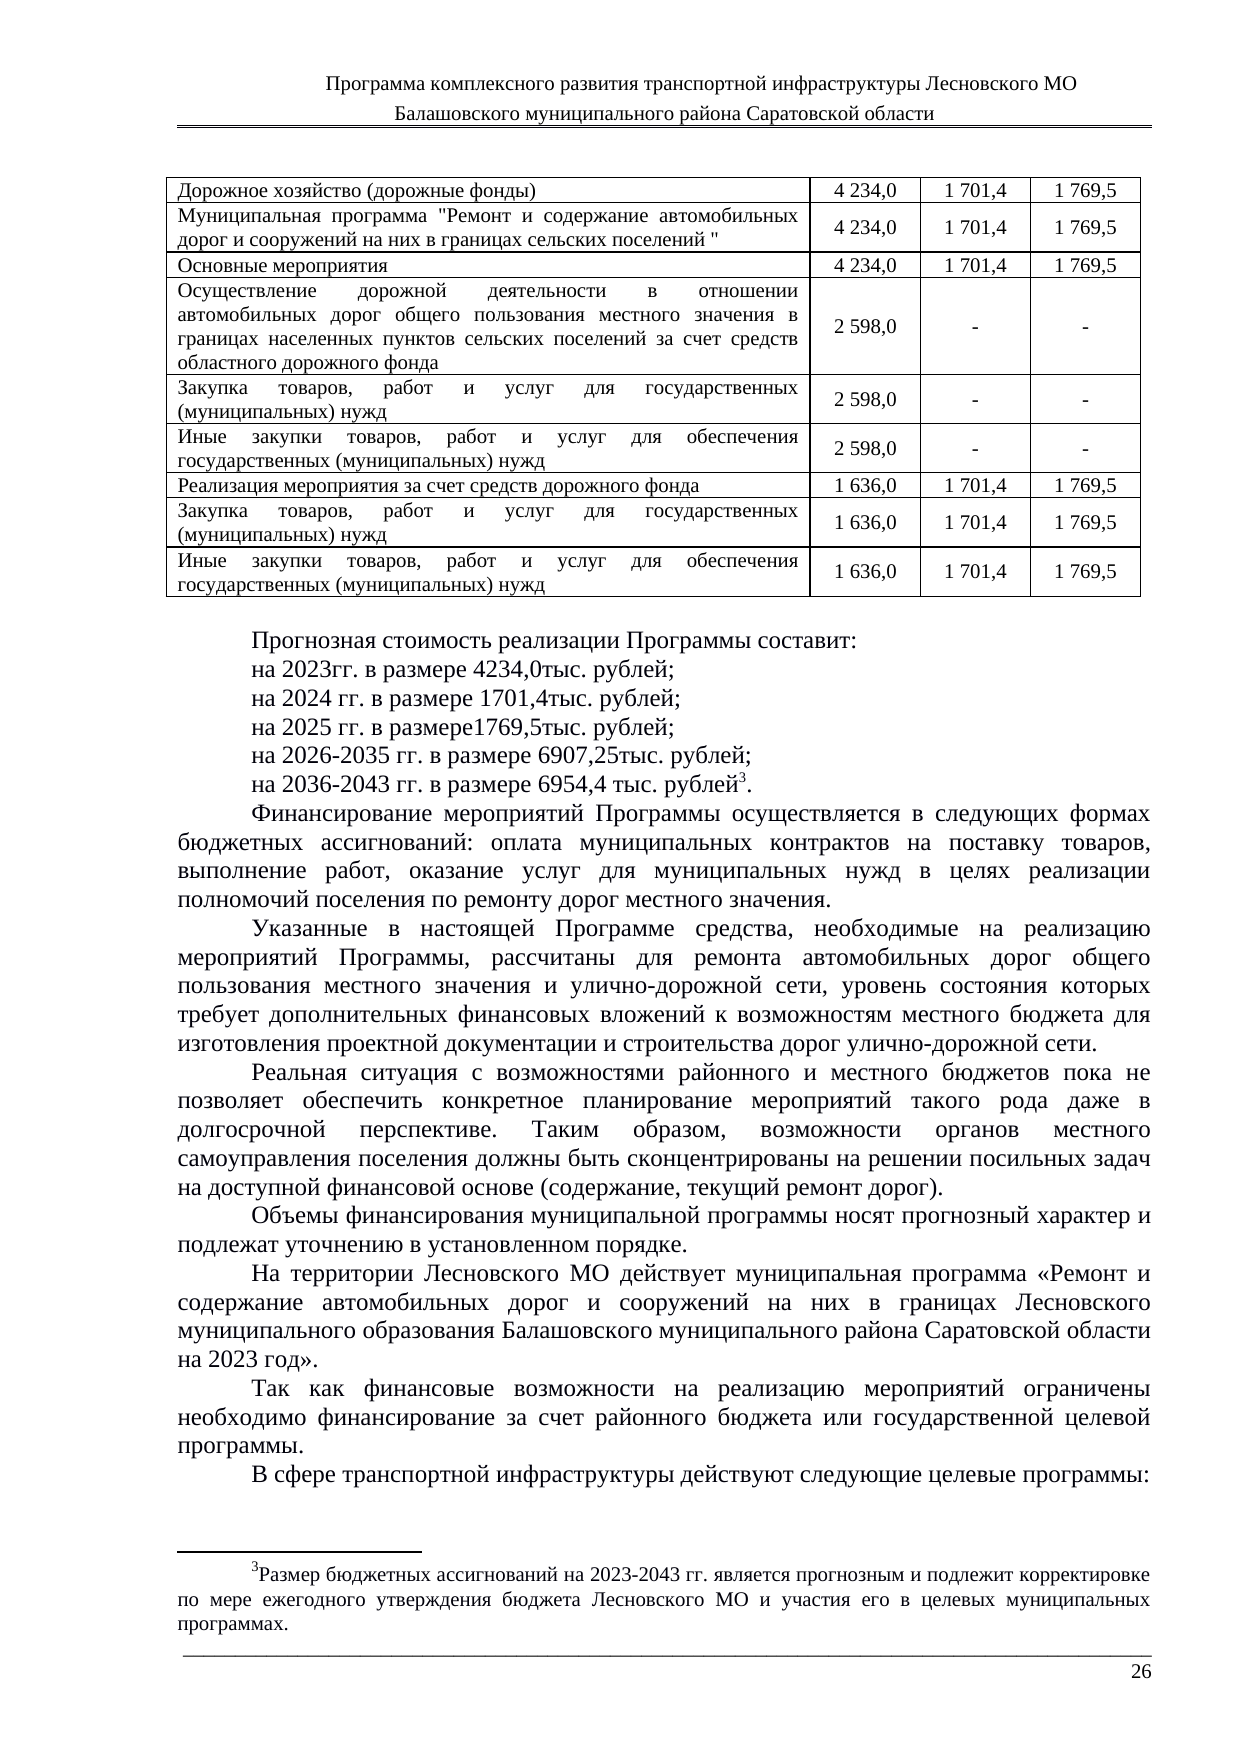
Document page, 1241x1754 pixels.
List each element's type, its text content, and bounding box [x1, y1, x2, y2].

text На территории Лесновского МО действует муниципальная программа «Ремонт и содержание автомобильных дорог и сооружений на них в границах Лесновского муниципального образования Балашовского муниципального района Саратовской области на 2023 год». [177, 1258, 1152, 1373]
table_cell 1 701,4 [921, 253, 1030, 277]
table_cell 1 701,4 [921, 178, 1030, 202]
table_cell Реализация мероприятия за счет средств дорожного фонда [167, 473, 809, 497]
table_cell 1 769,5 [1031, 203, 1140, 251]
table_cell 1 769,5 [1031, 548, 1140, 596]
table_cell 4 234,0 [811, 203, 920, 251]
text на 2026-2035 гг. в размере 6907,25тыс. рублей; [177, 740, 1152, 769]
text Указанные в настоящей Программе средства, необходимые на реализацию мероприятий Программы, рассчитаны для ремонта автомобильных дорог общего пользования местного значения и улично-дорожной сети, уровень состояния которых требует дополнительных финансовых вложений к возможностям местного бюджета для изготовления проектной документации и строительства дорог улично-дорожной сети. [177, 913, 1152, 1057]
table_cell - [921, 375, 1030, 423]
table_cell 1 701,4 [921, 473, 1030, 497]
table_cell 1 701,4 [921, 203, 1030, 251]
table_cell - [921, 278, 1030, 374]
table_cell Осуществление дорожной деятельности в отношении автомобильных дорог общего пользования местного значения в границах населенных пунктов сельских поселений за счет средств областного дорожного фонда [167, 278, 809, 374]
text Реальная ситуация с возможностями районного и местного бюджетов пока не позволяет обеспечить конкретное планирование мероприятий такого рода даже в долгосрочной перспективе. Таким образом, возможности органов местного самоуправления поселения должны быть сконцентрированы на решении посильных задач на доступной финансовой основе (содержание, текущий ремонт дорог). [177, 1057, 1152, 1200]
table_cell 1 769,5 [1031, 498, 1140, 546]
text Объемы финансирования муниципальной программы носят прогнозный характер и подлежат уточнению в установленном порядке. [177, 1200, 1152, 1258]
table_cell 1 636,0 [811, 548, 920, 596]
table_cell 1 769,5 [1031, 253, 1140, 277]
text на 2024 гг. в размере 1701,4тыс. рублей; [177, 683, 1152, 712]
text В сфере транспортной инфраструктуры действуют следующие целевые программы: [177, 1459, 1152, 1488]
table_cell Закупка товаров, работ и услуг для государственных (муниципальных) нужд [167, 375, 809, 423]
table_cell 2 598,0 [811, 278, 920, 374]
table_cell 4 234,0 [811, 253, 920, 277]
table_cell 2 598,0 [811, 424, 920, 472]
text на 2025 гг. в размере1769,5тыс. рублей; [177, 712, 1152, 740]
table_cell Иные закупки товаров, работ и услуг для обеспечения государственных (муниципальных) нужд [167, 424, 809, 472]
table_cell 1 701,4 [921, 548, 1030, 596]
table_cell - [1031, 424, 1140, 472]
table_cell 2 598,0 [811, 375, 920, 423]
table_cell - [1031, 375, 1140, 423]
table_cell 1 769,5 [1031, 178, 1140, 202]
table_cell - [921, 424, 1030, 472]
table_cell 1 636,0 [811, 473, 920, 497]
table_cell - [1031, 278, 1140, 374]
table_cell Муниципальная программа "Ремонт и содержание автомобильных дорог и сооружений на них в границах сельских поселений " [167, 203, 809, 251]
table_cell 4 234,0 [811, 178, 920, 202]
text на 2023гг. в размере 4234,0тыс. рублей; [177, 654, 1152, 683]
table_cell Иные закупки товаров, работ и услуг для обеспечения государственных (муниципальных) нужд [167, 548, 809, 596]
text Так как финансовые возможности на реализацию мероприятий ограничены необходимо финансирование за счет районного бюджета или государственной целевой программы. [177, 1373, 1152, 1459]
text Финансирование мероприятий Программы осуществляется в следующих формах бюджетных ассигнований: оплата муниципальных контрактов на поставку товаров, выполнение работ, оказание услуг для муниципальных нужд в целях реализации полномочий поселения по ремонту дорог местного значения. [177, 798, 1152, 913]
table_cell 1 769,5 [1031, 473, 1140, 497]
table_cell Дорожное хозяйство (дорожные фонды) [167, 178, 809, 202]
table_cell 1 701,4 [921, 498, 1030, 546]
table_cell Основные мероприятия [167, 253, 809, 277]
table_cell 1 636,0 [811, 498, 920, 546]
text на 2036-2043 гг. в размере 6954,4 тыс. рублей. [177, 769, 1152, 798]
table_cell Закупка товаров, работ и услуг для государственных (муниципальных) нужд [167, 498, 809, 546]
text Прогнозная стоимость реализации Программы составит: [177, 625, 1152, 654]
